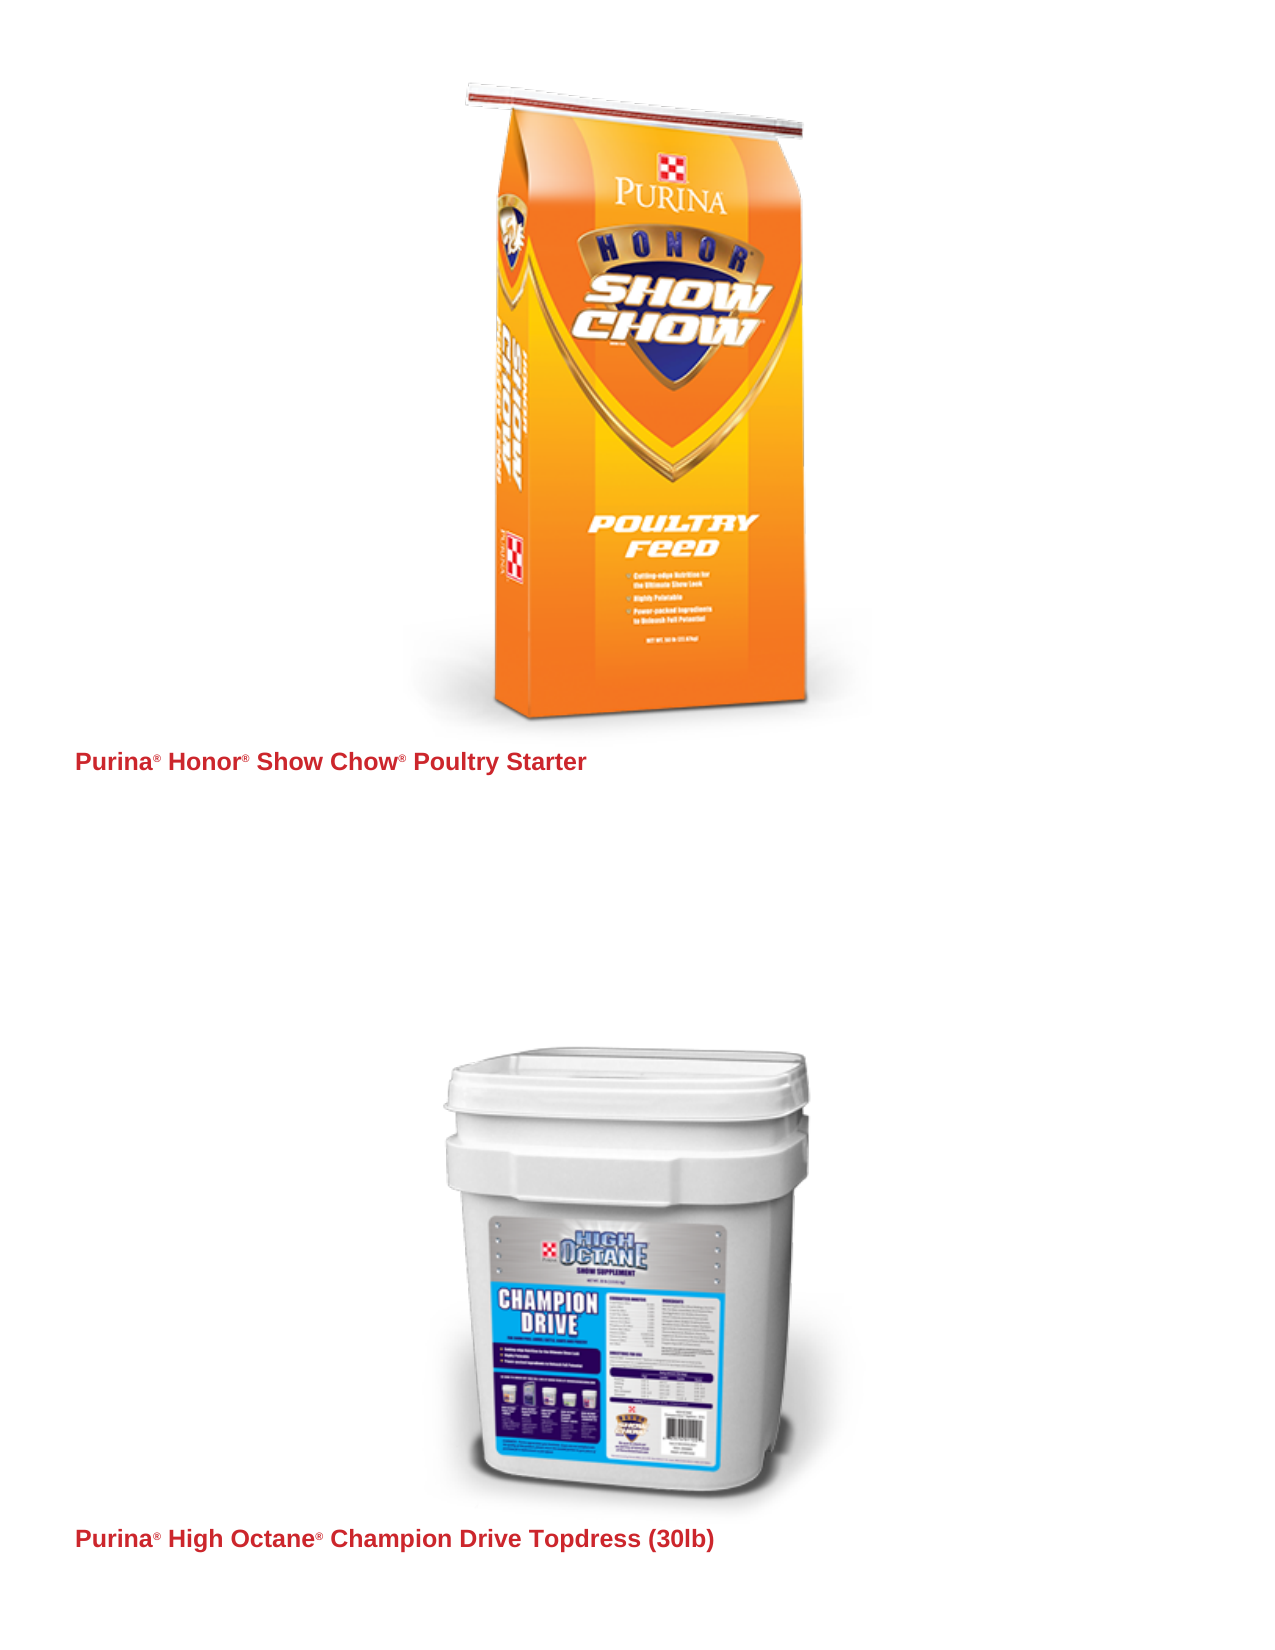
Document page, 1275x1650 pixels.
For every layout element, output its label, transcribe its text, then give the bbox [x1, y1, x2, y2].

picture [403, 75, 873, 747]
text Purina® Honor® Show Chow® Poultry Starter [75, 747, 1200, 775]
text Purina® High Octane® Champion Drive Topdress (30lb) [75, 1524, 1200, 1553]
picture [403, 852, 873, 1524]
